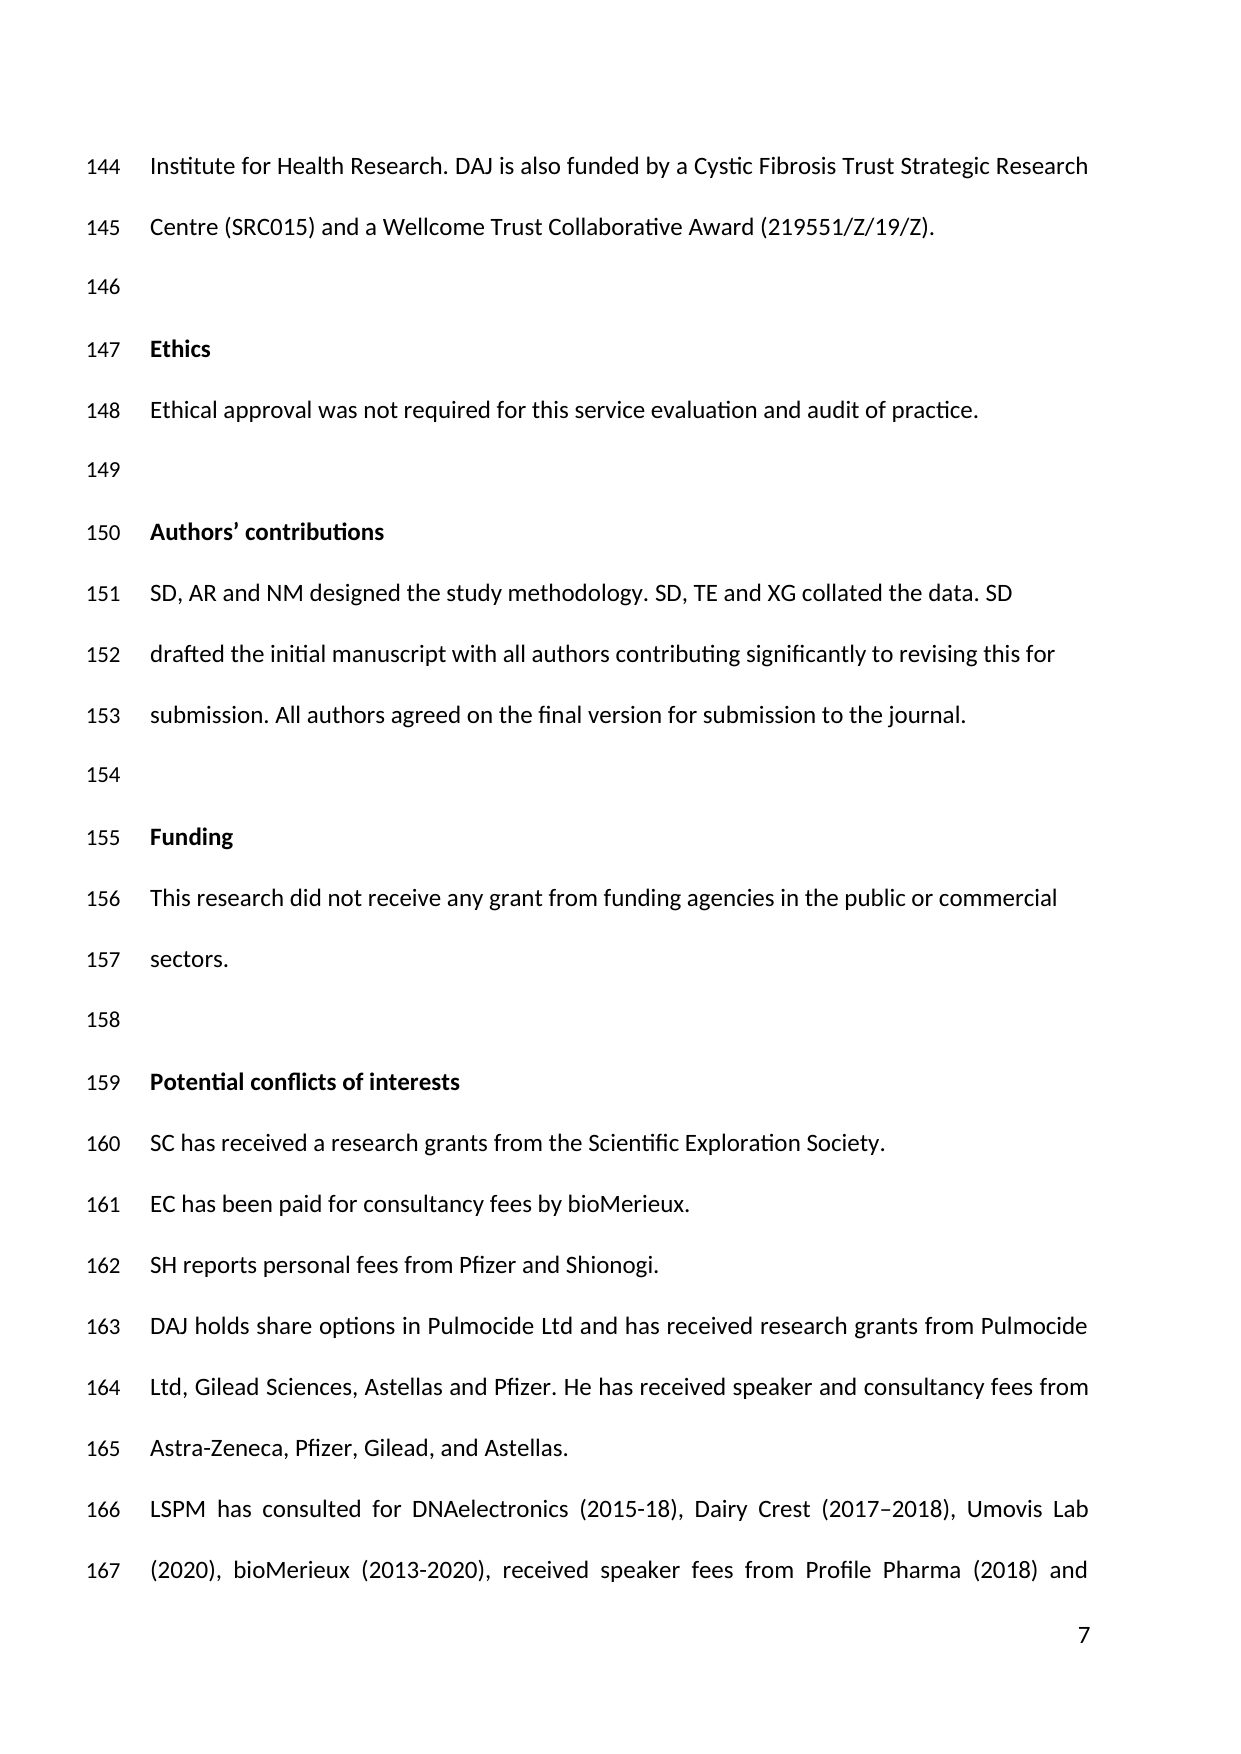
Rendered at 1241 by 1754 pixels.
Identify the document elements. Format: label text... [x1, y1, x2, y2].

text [150, 1493, 1090, 1584]
text Potential conflicts of interests [150, 1066, 1090, 1096]
text This research did not receive any grant from funding agencies in the public or commercial sectors. [150, 882, 1090, 974]
text SH reports personal fees from Pfizer and Shionogi. [150, 1249, 1090, 1279]
text EC has been paid for consultancy fees by bioMerieux. [150, 1188, 1090, 1218]
text SD, AR and NM designed the study methodology. SD, TE and XG collated the data. SD drafted the initial manuscript with all authors contributing significantly to revising this for submission. All authors agreed on the final version for submission to the journal. [150, 577, 1090, 730]
text DAJ holds share options in Pulmocide Ltd and has received research grants from Pulmocide Ltd, Gilead Sciences, Astellas and Pfizer. He has received speaker and consultancy fees from Astra-Zeneca, Pfizer, Gilead, and Astellas. [150, 1310, 1090, 1462]
text Ethical approval was not required for this service evaluation and audit of practice. [150, 394, 1090, 425]
text Ethics [150, 333, 1090, 364]
text Funding [150, 821, 1090, 852]
text Authors’ contributions [150, 516, 1090, 547]
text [150, 150, 1090, 242]
text SC has received a research grants from the Scientific Exploration Society. [150, 1127, 1090, 1157]
